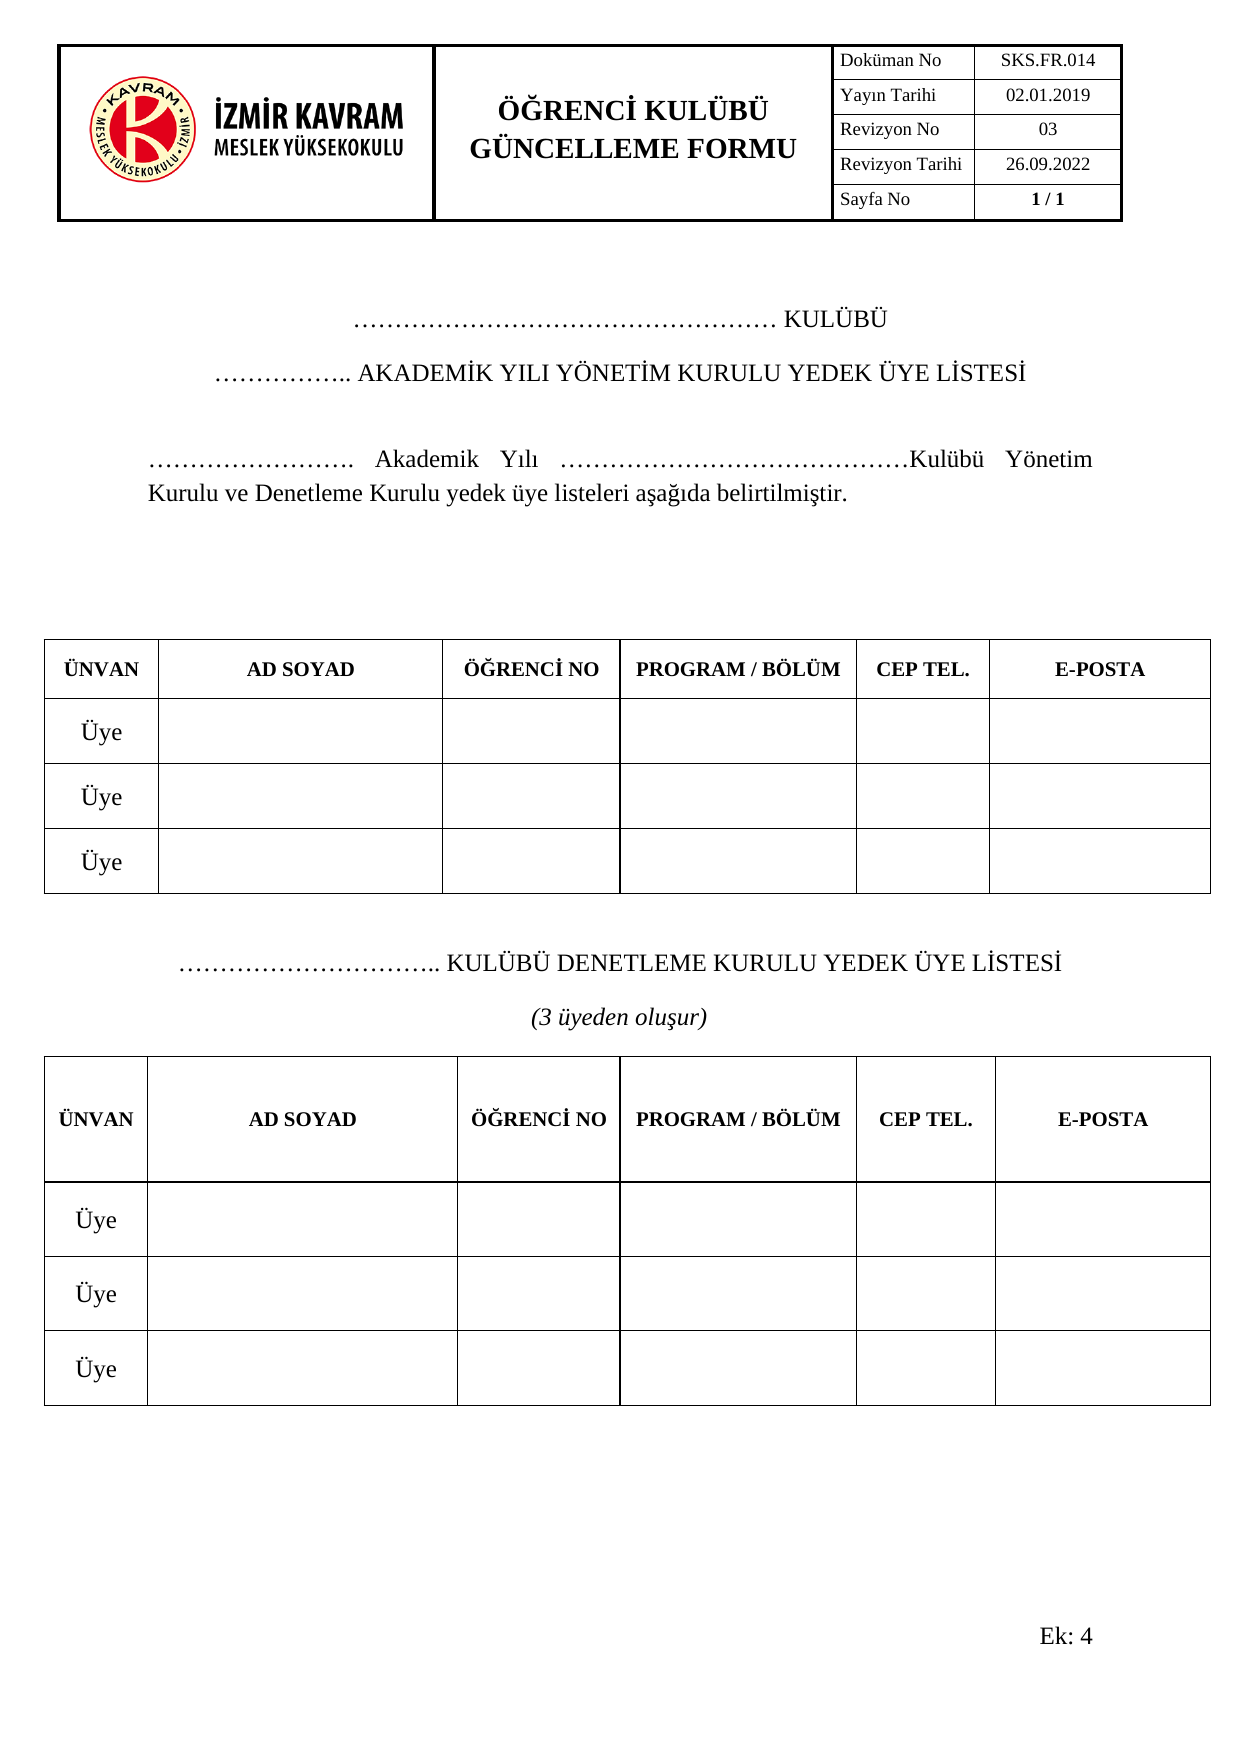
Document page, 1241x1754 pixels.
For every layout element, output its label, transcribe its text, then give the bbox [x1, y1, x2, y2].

table_cell [857, 1257, 995, 1330]
table_header E-POSTA [990, 640, 1210, 698]
table_cell [443, 829, 619, 893]
table_cell [857, 699, 989, 763]
table_cell [159, 699, 442, 763]
table_cell Üye [45, 1183, 147, 1256]
table_cell [996, 1183, 1210, 1256]
text …………….. AKADEMİK YILI YÖNETİM KURULU YEDEK ÜYE LİSTESİ [148, 358, 1093, 386]
table_header ÖĞRENCİ NO [443, 640, 619, 698]
table_cell [996, 1257, 1210, 1330]
table_header AD SOYAD [159, 640, 442, 698]
table_cell [996, 1331, 1210, 1405]
table_cell [990, 764, 1210, 828]
text ……………………. Akademik Yılı ……………………………………Kulübü Yönetim Kurulu ve Denetleme Kurulu yedek üye listeleri aşağıda belirtilmiştir. [148, 412, 1093, 506]
text ………………………….. KULÜBÜ DENETLEME KURULU YEDEK ÜYE LİSTESİ [148, 948, 1093, 977]
table_header CEP TEL. [857, 640, 989, 698]
table_cell [857, 829, 989, 893]
table_cell [458, 1331, 619, 1405]
text …………………………………………… KULÜBÜ [148, 304, 1093, 333]
table_cell [857, 1331, 995, 1405]
table_cell [621, 1331, 856, 1405]
table_header AD SOYAD [148, 1057, 457, 1181]
table_cell [458, 1257, 619, 1330]
table_cell [159, 764, 442, 828]
text (3 üyeden oluşur) [148, 1002, 1093, 1031]
table_cell [857, 1183, 995, 1256]
table_cell Üye [45, 1331, 147, 1405]
table_header PROGRAM / BÖLÜM [621, 640, 856, 698]
table_cell [621, 764, 856, 828]
table_cell [458, 1183, 619, 1256]
table_cell [990, 699, 1210, 763]
table_cell [159, 829, 442, 893]
table_cell Üye [45, 764, 158, 828]
picture [82, 72, 411, 186]
table_header E-POSTA [996, 1057, 1210, 1181]
table_header ÜNVAN [45, 640, 158, 698]
table_cell [621, 1257, 856, 1330]
table_header ÖĞRENCİ NO [458, 1057, 619, 1181]
table_cell [990, 829, 1210, 893]
table_cell [443, 699, 619, 763]
table_cell [621, 1183, 856, 1256]
table_cell [857, 764, 989, 828]
table_cell Üye [45, 829, 158, 893]
table_header ÜNVAN [45, 1057, 147, 1181]
table_cell Üye [45, 1257, 147, 1330]
table_cell [148, 1183, 457, 1256]
table_cell [621, 829, 856, 893]
table_header PROGRAM / BÖLÜM [621, 1057, 856, 1181]
table_cell [148, 1257, 457, 1330]
table_cell [443, 764, 619, 828]
table_cell Üye [45, 699, 158, 763]
table_header CEP TEL. [857, 1057, 995, 1181]
table_cell [621, 699, 856, 763]
table_cell [148, 1331, 457, 1405]
text Ek: 4 [148, 1621, 1093, 1650]
